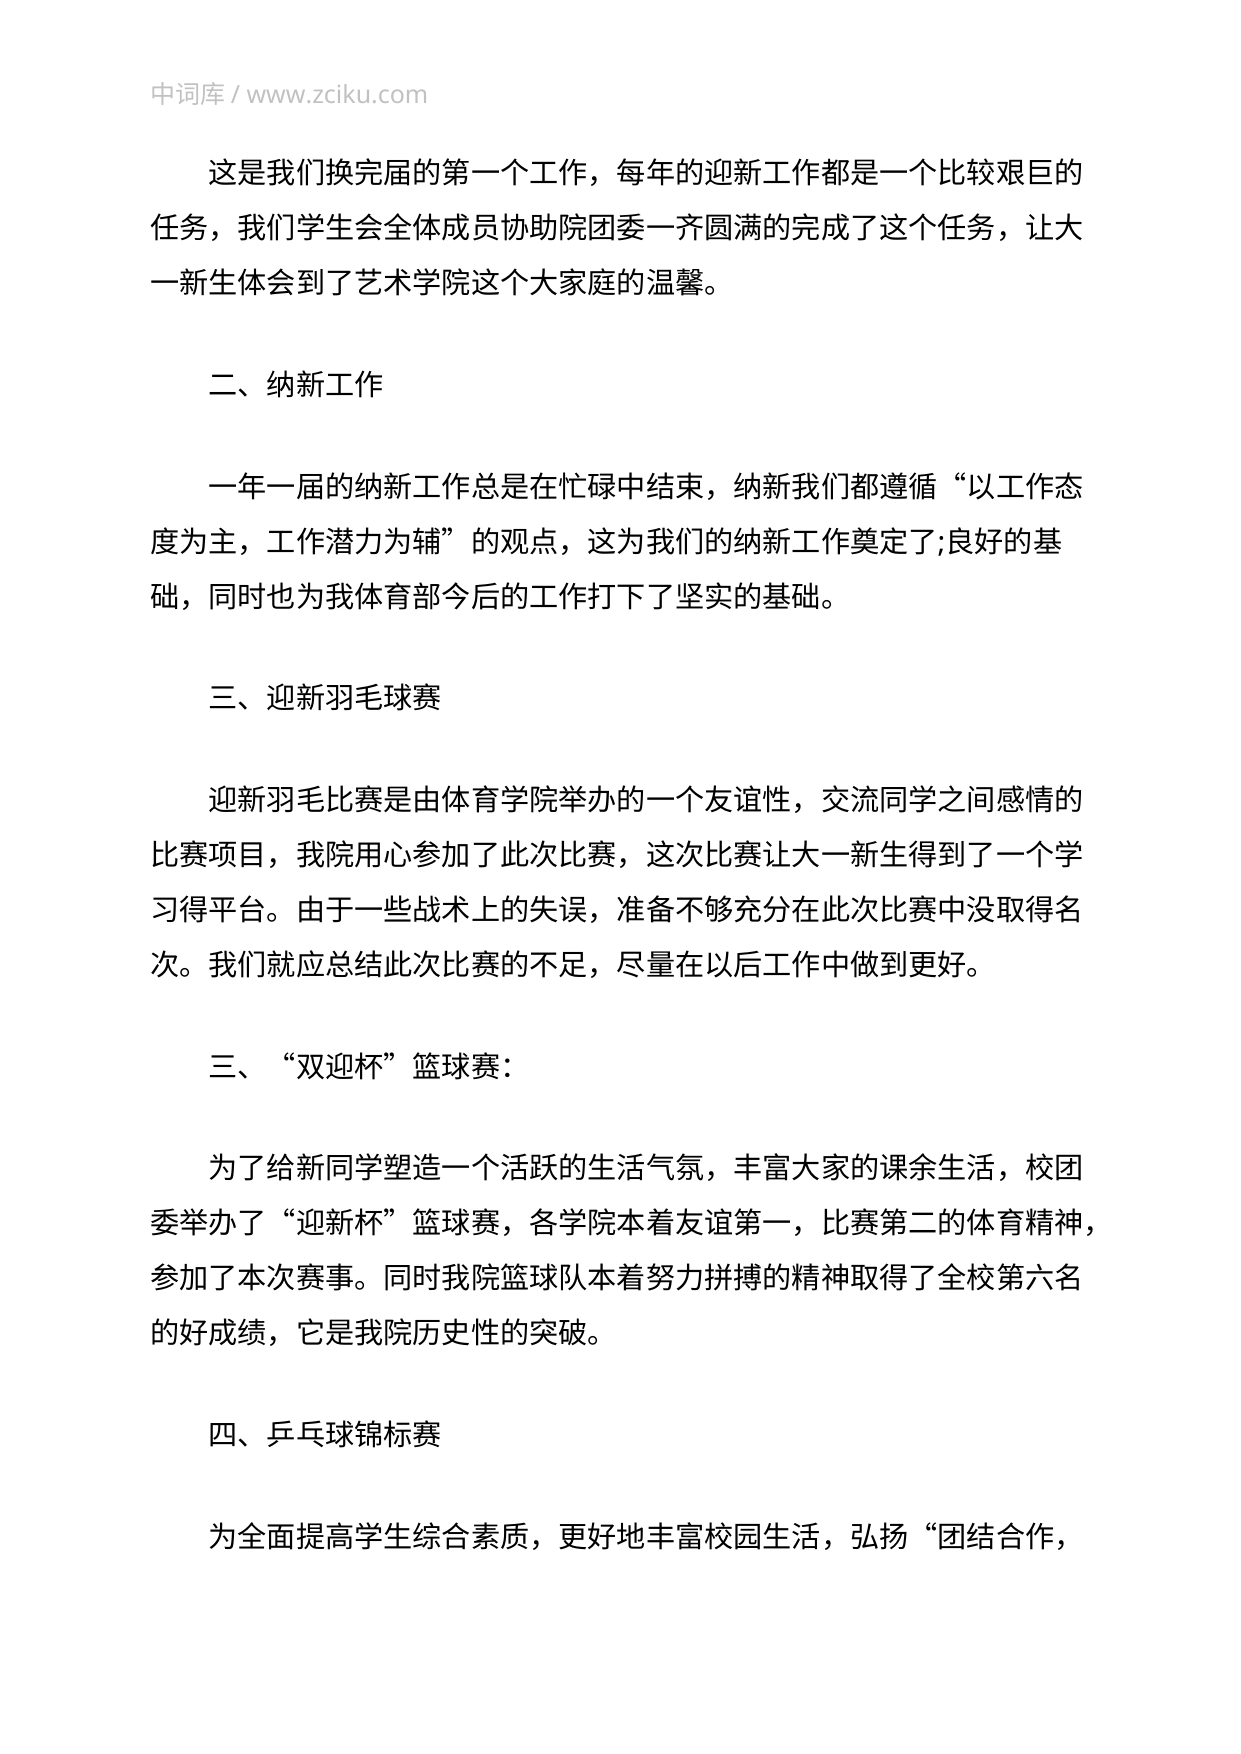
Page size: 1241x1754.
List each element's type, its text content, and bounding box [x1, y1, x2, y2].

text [150, 1513, 1090, 1556]
text 迎新羽毛比赛是由体育学院举办的一个友谊性，交流同学之间感情的比赛项目，我院用心参加了此次比赛，这次比赛让大一新生得到了一个学习得平台。由于一些战术上的失误，准备不够充分在此次比赛中没取得名次。我们就应总结此次比赛的不足，尽量在以后工作中做到更好。 [150, 777, 1090, 984]
text 为了给新同学塑造一个活跃的生活气氛，丰富大家的课余生活，校团委举办了“迎新杯”篮球赛，各学院本着友谊第一，比赛第二的体育精神，参加了本次赛事。同时我院篮球队本着努力拼搏的精神取得了全校第六名的好成绩，它是我院历史性的突破。 [150, 1145, 1090, 1352]
text 三、“双迎杯”篮球赛： [150, 1043, 1090, 1086]
text 这是我们换完届的第一个工作，每年的迎新工作都是一个比较艰巨的任务，我们学生会全体成员协助院团委一齐圆满的完成了这个任务，让大一新生体会到了艺术学院这个大家庭的温馨。 [150, 150, 1090, 302]
text 三、迎新羽毛球赛 [150, 675, 1090, 717]
text 二、纳新工作 [150, 362, 1090, 404]
text 一年一届的纳新工作总是在忙碌中结束，纳新我们都遵循“以工作态度为主，工作潜力为辅”的观点，这为我们的纳新工作奠定了;良好的基础，同时也为我体育部今后的工作打下了坚实的基础。 [150, 463, 1090, 616]
text 四、乒乓球锦标赛 [150, 1411, 1090, 1454]
